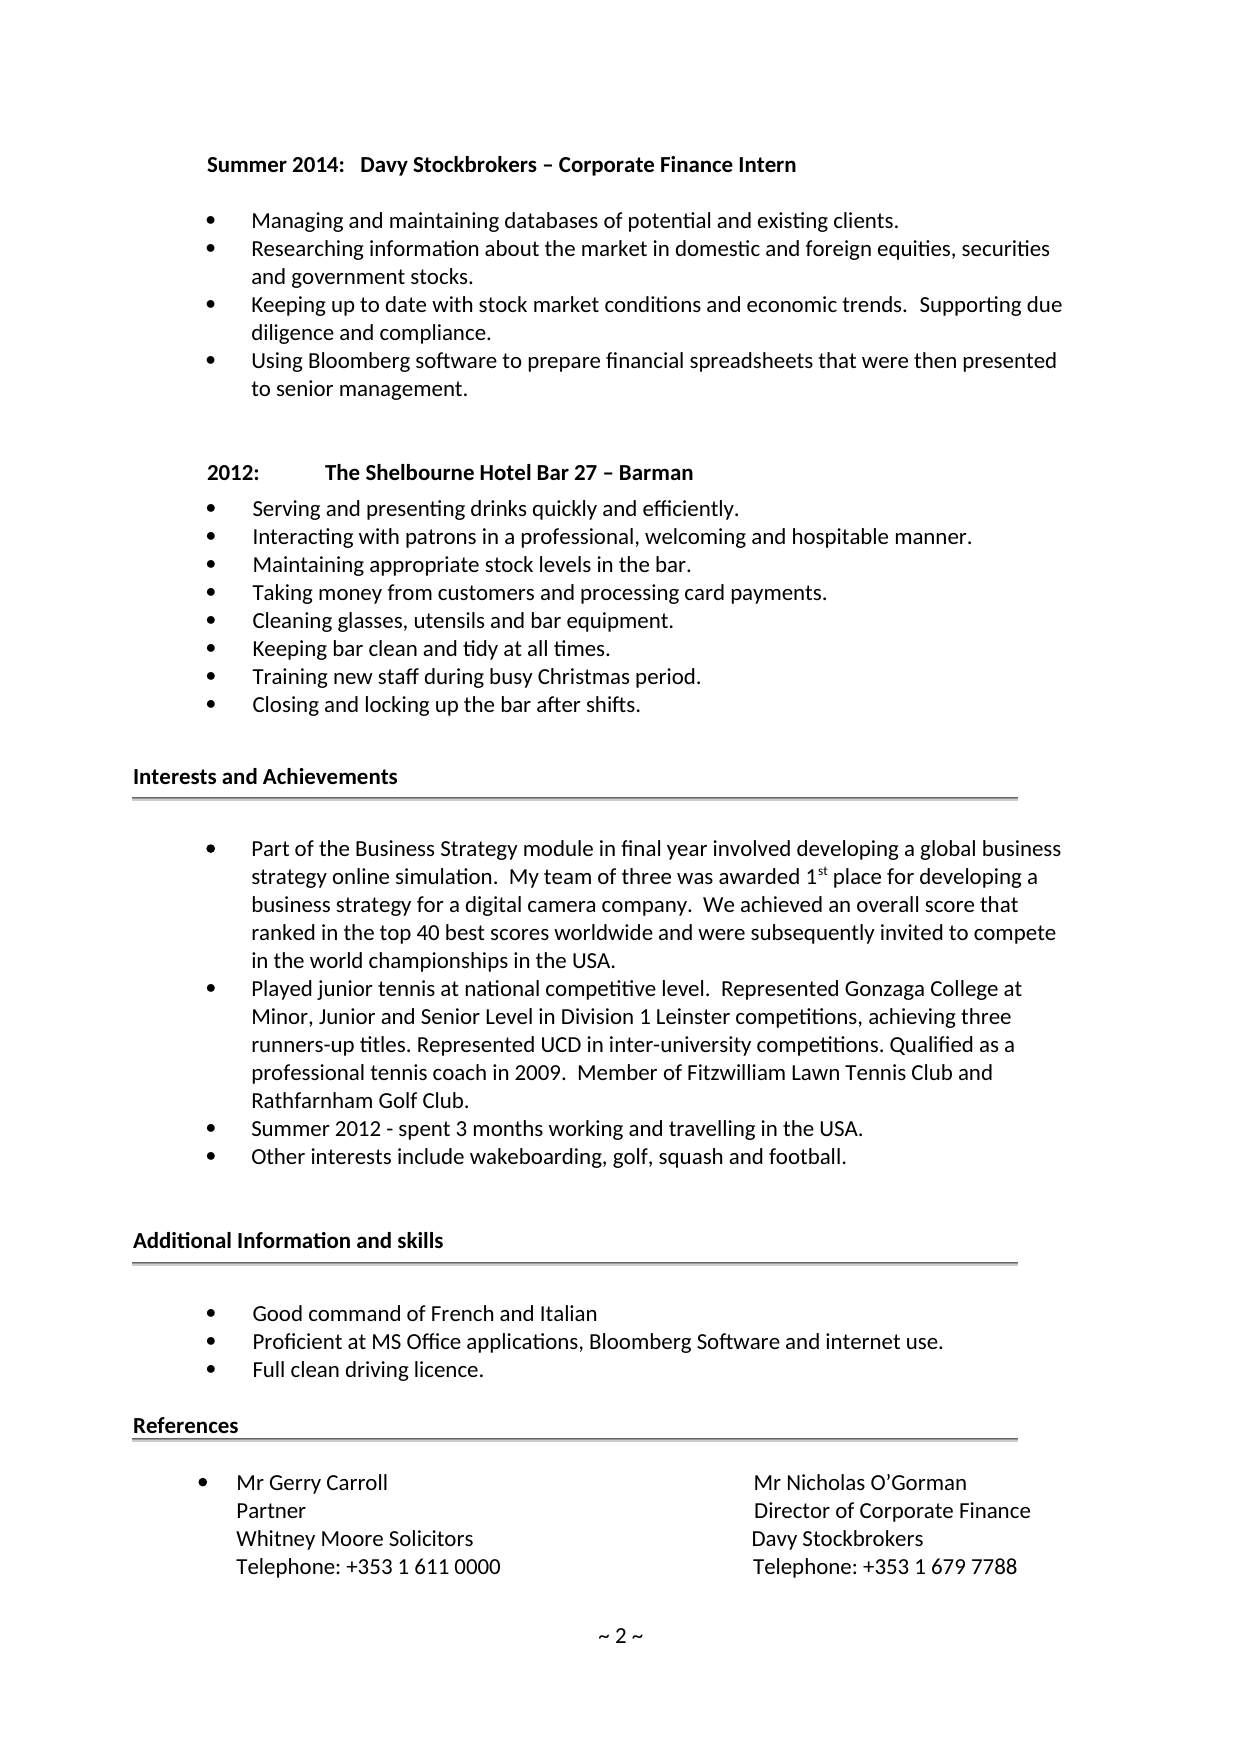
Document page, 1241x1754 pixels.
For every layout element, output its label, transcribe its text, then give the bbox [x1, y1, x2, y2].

picture [132, 1438, 1018, 1442]
list Additional Information and skills [133, 1227, 1064, 1254]
list Summer 2012 - spent 3 months working and travelling in the USA. [207, 1114, 1064, 1142]
list Other interests include wakeboarding, golf, squash and football. [207, 1142, 1064, 1171]
list Maintaining appropriate stock levels in the bar. [207, 550, 1064, 578]
list Keeping up to date with stock market conditions and economic trends. Supporting due diligence and compliance. [207, 290, 1064, 346]
picture [132, 797, 1018, 801]
list Proficient at MS Office applications, Bloomberg Software and internet use. [207, 1327, 1064, 1355]
list Taking money from customers and processing card payments. [207, 578, 1064, 606]
picture [132, 1262, 1018, 1266]
list Full clean driving licence. [207, 1355, 1064, 1383]
list Managing and maintaining databases of potential and existing clients. [207, 206, 1064, 234]
list Mr Gerry Carroll Mr Nicholas O’Gorman [199, 1468, 1064, 1496]
list Played junior tennis at national competitive level. Represented Gonzaga College at Minor, Junior and Senior Level in Division 1 Leinster competitions, achieving three runners-up titles. Represented UCD in inter-university competitions. Qualified as a professional tennis coach in 2009. Member of Fitzwilliam Lawn Tennis Club and Rathfarnham Golf Club. [207, 974, 1064, 1114]
list Cleaning glasses, utensils and bar equipment. [207, 606, 1064, 634]
text 2012: The Shelbourne Hotel Bar 27 – Barman [207, 458, 1064, 486]
text Summer 2014: Davy Stockbrokers – Corporate Finance Intern [207, 150, 1064, 178]
list Whitney Moore Solicitors Davy Stockbrokers [236, 1524, 1064, 1552]
list Interacting with patrons in a professional, welcoming and hospitable manner. [207, 522, 1064, 550]
list Serving and presenting drinks quickly and efficiently. [207, 494, 1064, 522]
list Training new staff during busy Christmas period. [207, 662, 1064, 690]
text Telephone: +353 1 611 0000 Telephone: +353 1 679 7788 [236, 1552, 1064, 1580]
list Partner Director of Corporate Finance [236, 1496, 1064, 1524]
list Part of the Business Strategy module in final year involved developing a global business strategy online simulation. My team of three was awarded 1st place for developing a business strategy for a digital camera company. We achieved an overall score that ranked in the top 40 best scores worldwide and were subsequently invited to compete in the world championships in the USA. [207, 834, 1064, 974]
list Researching information about the market in domestic and foreign equities, securities and government stocks. [207, 234, 1064, 290]
list Using Bloomberg software to prepare financial spreadsheets that were then presented to senior management. [207, 346, 1064, 402]
list References [133, 1411, 1064, 1439]
list Good command of French and Italian [207, 1299, 1064, 1327]
text Interests and Achievements [133, 762, 1064, 790]
list Closing and locking up the bar after shifts. [207, 690, 1064, 718]
list Keeping bar clean and tidy at all times. [207, 634, 1064, 662]
